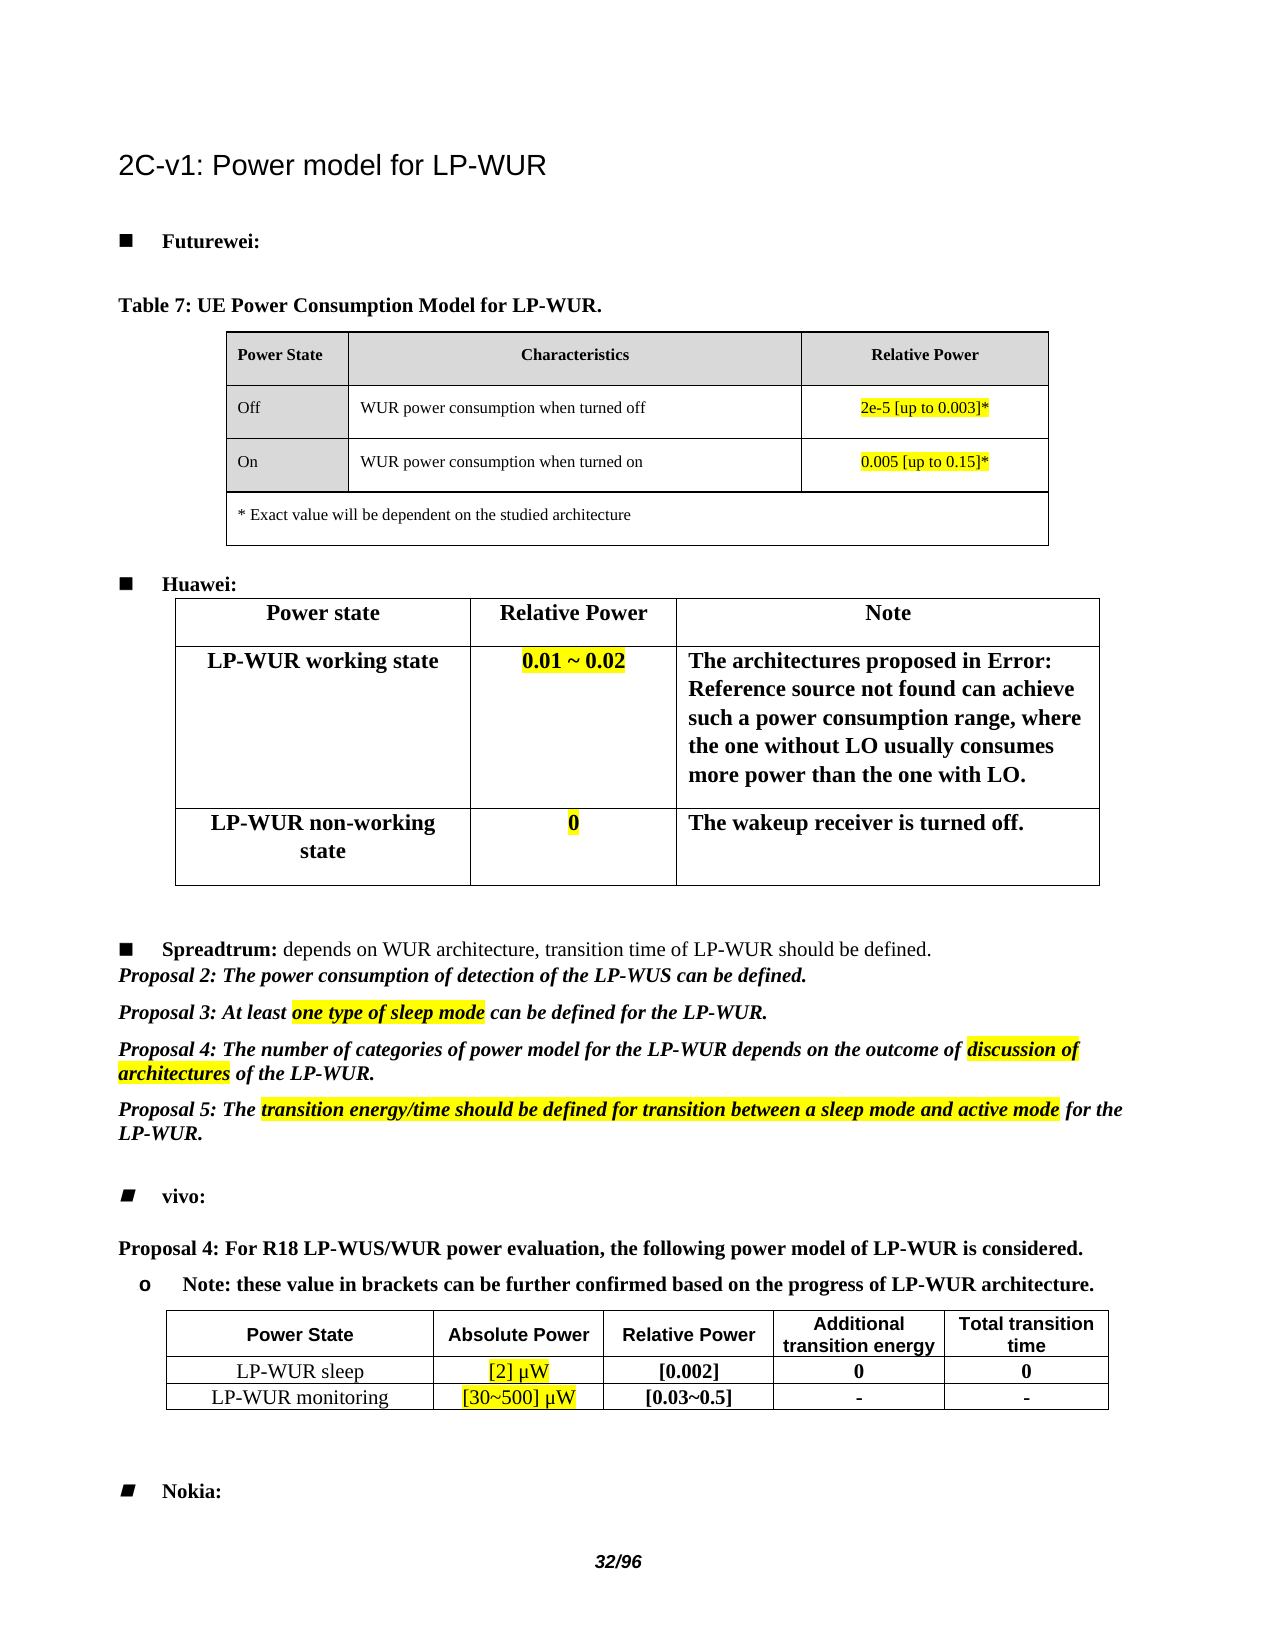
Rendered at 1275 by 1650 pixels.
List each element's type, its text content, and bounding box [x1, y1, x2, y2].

table_cell 0 [471, 809, 676, 884]
table_cell LP-WUR working state [176, 647, 470, 808]
table_cell - [945, 1384, 1108, 1409]
list Note: these value in brackets can be further confirmed based on the progress of LP-WUR architecture. [139, 1272, 1167, 1298]
table_header Relative Power [471, 599, 676, 646]
table_header Power State [227, 333, 348, 385]
list Futurewei: [118, 228, 1157, 253]
table_cell The wakeup receiver is turned off. [677, 809, 1099, 884]
list Huawei: [118, 572, 1157, 596]
table_cell * Exact value will be dependent on the studied architecture [227, 493, 1048, 545]
table_cell 2e-5 [up to 0.003]* [802, 386, 1048, 438]
text Proposal 5: The transition energy/time should be defined for transition between a sleep mode and active mode for the LP-WUR. [118, 1097, 1157, 1145]
table_cell [0.002] [604, 1357, 773, 1383]
table_header Relative Power [604, 1311, 773, 1356]
text Proposal 4: The number of categories of power model for the LP-WUR depends on the outcome of discussion of architectures of the LP-WUR. [118, 1036, 1157, 1084]
list Spreadtrum: depends on WUR architecture, transition time of LP-WUR should be defined. [118, 937, 1157, 961]
table_cell [0.03~0.5] [604, 1384, 773, 1409]
table_header Power State [167, 1311, 433, 1356]
subtitle 2C-v1: Power model for LP-WUR [118, 148, 1157, 181]
table_cell 0.005 [up to 0.15]* [802, 439, 1048, 491]
table_cell On [227, 439, 348, 491]
table_header Total transition time [945, 1311, 1108, 1356]
text Proposal 3: At least one type of sleep mode can be defined for the LP-WUR. [485, 1000, 1157, 1024]
text Proposal 2: The power consumption of detection of the LP-WUS can be defined. [118, 963, 1157, 987]
table_header Relative Power [802, 333, 1048, 385]
table_cell 0 [774, 1357, 944, 1383]
table_header Additional transition energy [774, 1311, 944, 1356]
list Nokia: [118, 1479, 1157, 1503]
table_header Absolute Power [434, 1311, 603, 1356]
table_cell 0.01 ~ 0.02 [471, 647, 676, 808]
table_cell 0 [945, 1357, 1108, 1383]
table_cell Off [227, 386, 348, 438]
table_cell WUR power consumption when turned off [349, 386, 801, 438]
table_header Note [677, 599, 1099, 646]
table_cell LP-WUR non-working state [176, 809, 470, 884]
table_cell [30~500] μW [434, 1384, 603, 1409]
table_cell - [774, 1384, 944, 1409]
table_cell [2] μW [434, 1357, 603, 1383]
table_cell WUR power consumption when turned on [349, 439, 801, 491]
table_header Power state [176, 599, 470, 646]
list vivo: [118, 1184, 1157, 1208]
table_cell LP-WUR sleep [167, 1357, 433, 1383]
table_cell LP-WUR monitoring [167, 1384, 433, 1409]
table_header Characteristics [349, 333, 801, 385]
